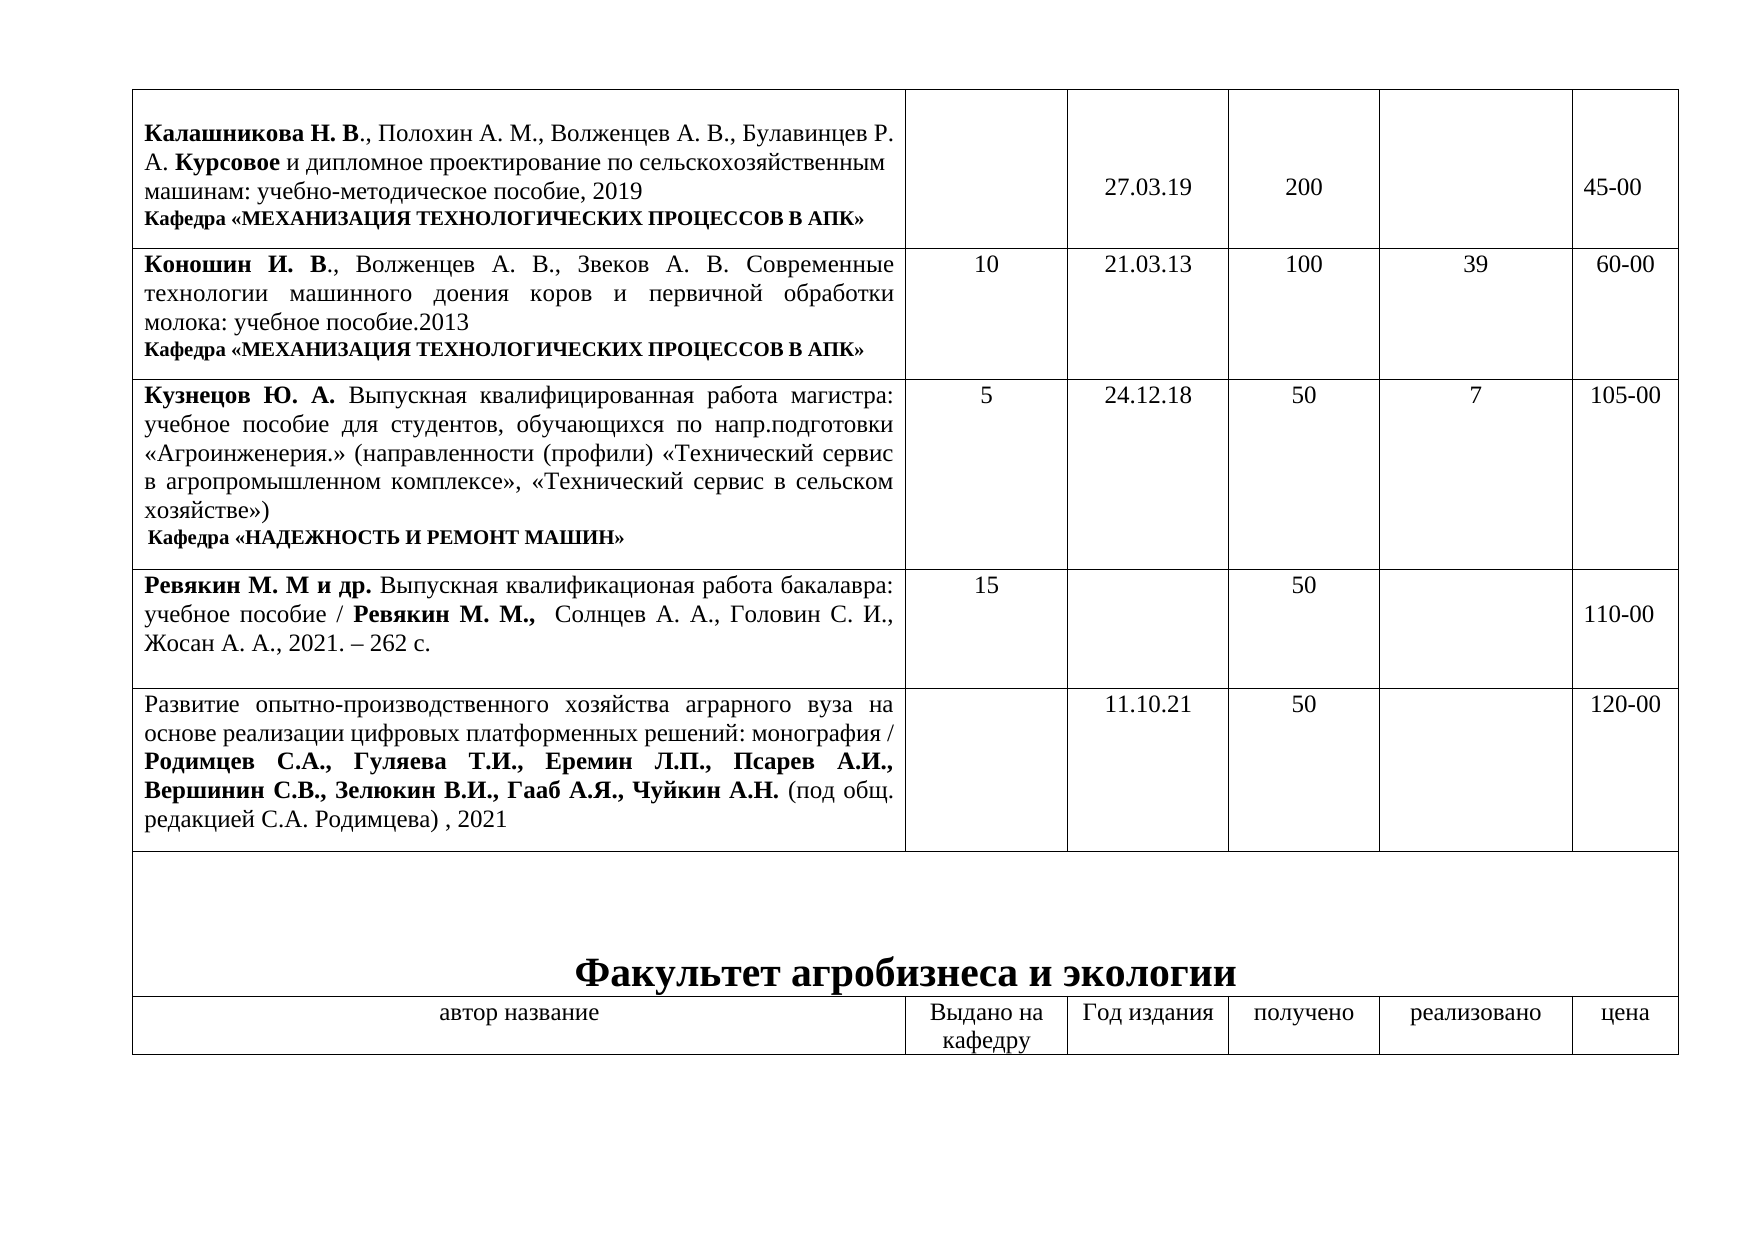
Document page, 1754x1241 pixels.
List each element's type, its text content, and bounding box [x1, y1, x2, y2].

table_cell 5 [906, 380, 1067, 569]
table_cell реализовано [1380, 997, 1572, 1054]
table_cell 100 [1229, 249, 1379, 379]
table_cell [906, 90, 1067, 248]
table_cell [1380, 90, 1572, 248]
table_cell 120-00 [1573, 689, 1678, 851]
table_cell 10 [906, 249, 1067, 379]
table_cell 60-00 [1573, 249, 1678, 379]
table_cell 11.10.21 [1068, 689, 1228, 851]
table_cell Кузнецов Ю. А. Выпускная квалифицированная работа магистра: учебное пособие для студентов, обучающихся по напр.подготовки «Агроинженерия.» (направленности (профили) «Технический сервис в агропромышленном комплексе», «Технический сервис в сельском хозяйстве») Кафедра «НАДЕЖНОСТЬ И РЕМОНТ МАШИН» [133, 380, 905, 569]
table_cell автор название [133, 997, 905, 1054]
table_cell Развитие опытно-производственного хозяйства аграрного вуза на основе реализации цифровых платформенных решений: монография / Родимцев С.А., Гуляева Т.И., Еремин Л.П., Псарев А.И., Вершинин С.В., Зелюкин В.И., Гааб А.Я., Чуйкин А.Н. (под общ. редакцией С.А. Родимцева) , 2021 [133, 689, 905, 851]
table_cell Год издания [1068, 997, 1228, 1054]
table_cell 39 [1380, 249, 1572, 379]
table_cell получено [1229, 997, 1379, 1054]
table_cell 45-00 [1573, 90, 1678, 248]
table_cell цена [1573, 997, 1678, 1054]
table_cell 200 [1229, 90, 1379, 248]
table_cell 50 [1229, 570, 1379, 688]
table_cell Калашникова Н. В., Полохин А. М., Волженцев А. В., Булавинцев Р. А. Курсовое и дипломное проектирование по сельскохозяйственным машинам: учебно-методическое пособие, 2019 Кафедра «МЕХАНИЗАЦИЯ ТЕХНОЛОГИЧЕСКИХ ПРОЦЕССОВ В АПК» [133, 90, 905, 248]
table_cell Ревякин М. М и др. Выпускная квалификационая работа бакалавра: учебное пособие / Ревякин М. М., Солнцев А. А., Головин С. И., Жосан А. А., 2021. – 262 с. [133, 570, 905, 688]
table_cell Выдано на кафедру [906, 997, 1067, 1054]
table_cell [1068, 570, 1228, 688]
table_cell 105-00 [1573, 380, 1678, 569]
table_cell Коношин И. В., Волженцев А. В., Звеков А. В. Современные технологии машинного доения коров и первичной обработки молока: учебное пособие.2013 Кафедра «МЕХАНИЗАЦИЯ ТЕХНОЛОГИЧЕСКИХ ПРОЦЕССОВ В АПК» [133, 249, 905, 379]
table_cell 21.03.13 [1068, 249, 1228, 379]
table_cell 27.03.19 [1068, 90, 1228, 248]
table_cell 50 [1229, 689, 1379, 851]
table_cell [906, 689, 1067, 851]
table_cell 50 [1229, 380, 1379, 569]
table_cell 7 [1380, 380, 1572, 569]
table_cell 24.12.18 [1068, 380, 1228, 569]
table_cell [1380, 570, 1572, 688]
table_cell Факультет агробизнеса и экологии [133, 852, 1678, 996]
table_cell 110-00 [1573, 570, 1678, 688]
table_cell [1380, 689, 1572, 851]
table_cell 15 [906, 570, 1067, 688]
